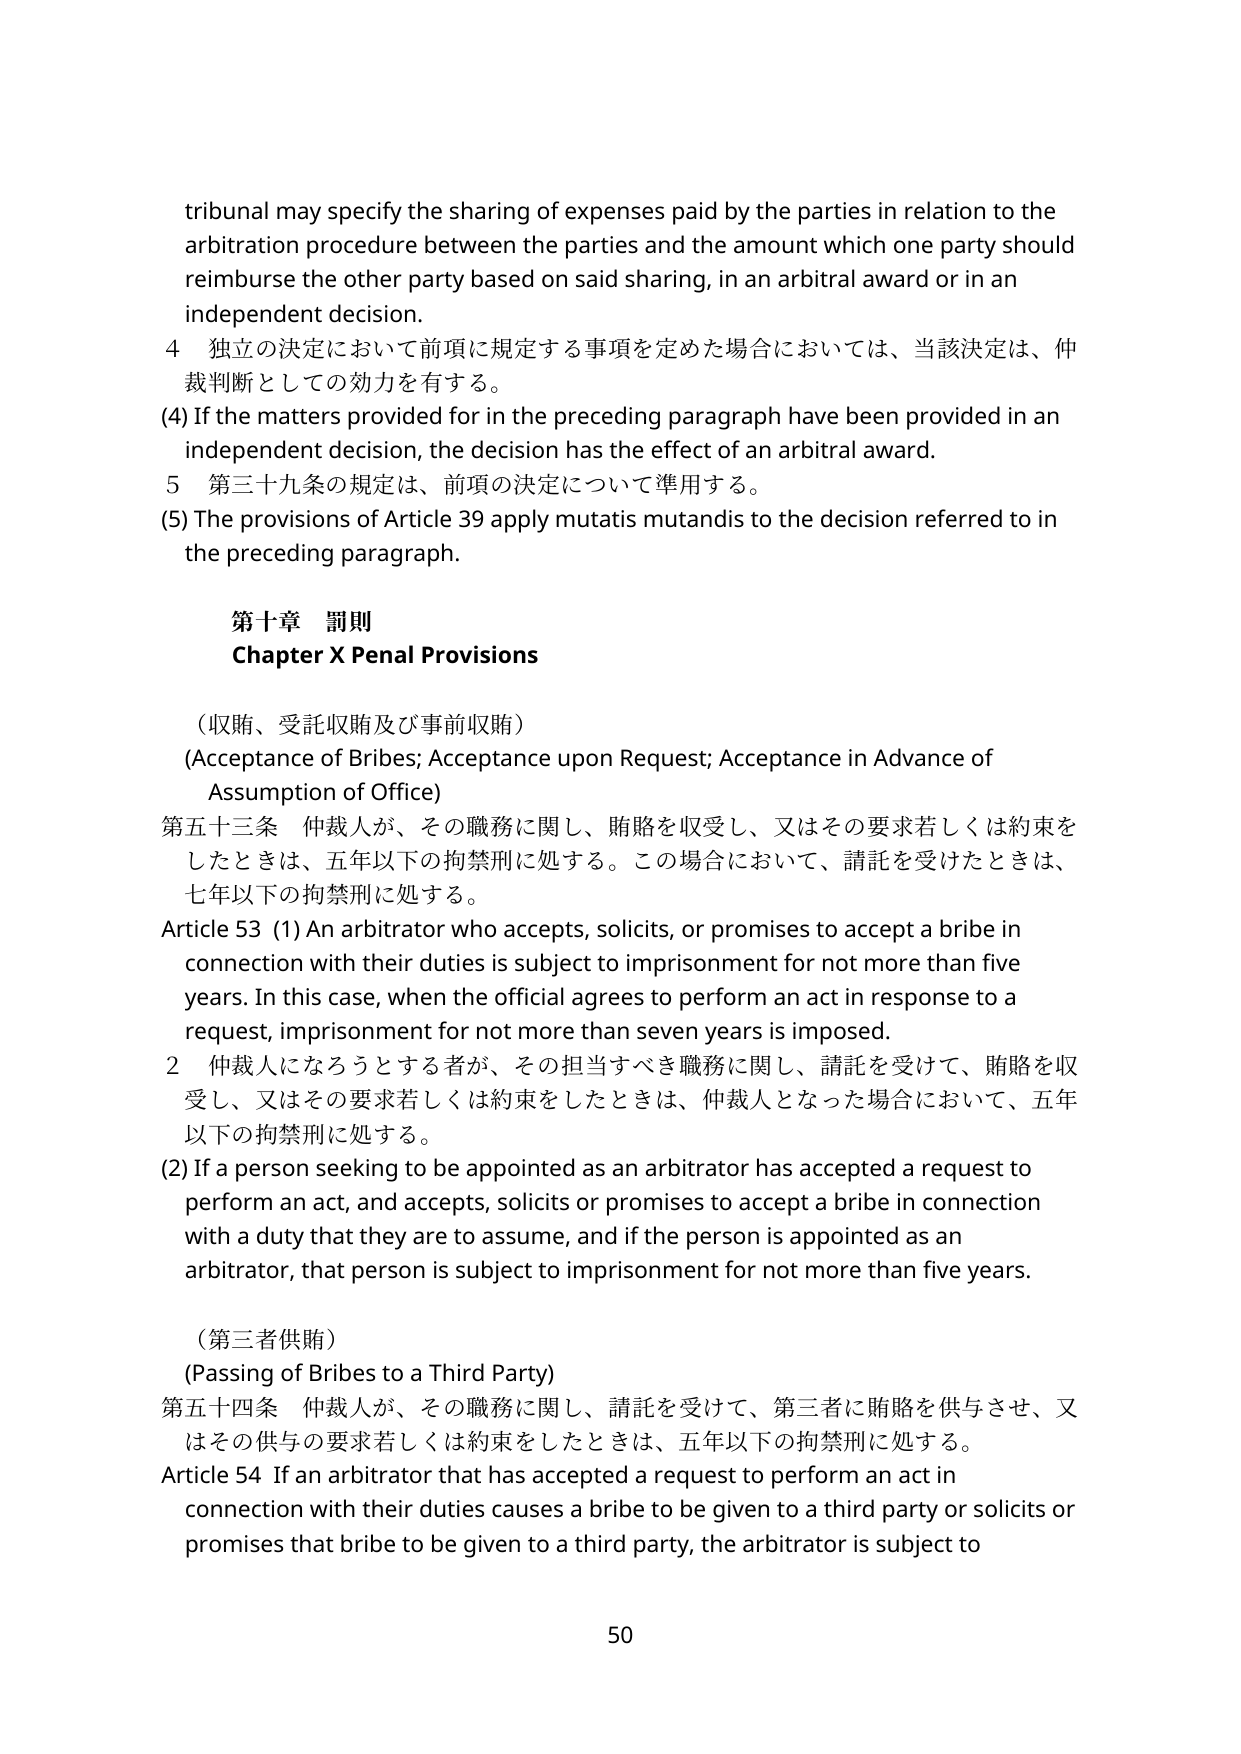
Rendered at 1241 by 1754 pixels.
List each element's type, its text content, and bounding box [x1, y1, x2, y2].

text ４ 独立の決定において前項に規定する事項を定めた場合においては、当該決定は、仲裁判断としての効力を有する。 [161, 330, 1079, 399]
text 第十章 罰則 [230, 604, 1079, 638]
text (2) If a person seeking to be appointed as an arbitrator has accepted a request to perform an act, and accepts, solicits or promises to accept a bribe in connection with a duty that they are to assume, and if the person is appointed as an arbitrator, that person is subject to imprisonment for not more than five years. [161, 1150, 1079, 1287]
text Chapter X Penal Provisions [230, 638, 1079, 672]
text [161, 194, 1079, 330]
text (Passing of Bribes to a Third Party) [184, 1355, 1079, 1389]
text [161, 1458, 1079, 1560]
text (5) The provisions of Article 39 apply mutatis mutandis to the decision referred to in the preceding paragraph. [161, 501, 1079, 569]
text ５ 第三十九条の規定は、前項の決定について準用する。 [161, 467, 1079, 501]
text (4) If the matters provided for in the preceding paragraph have been provided in an independent decision, the decision has the effect of an arbitral award. [161, 399, 1079, 467]
text Article 53 (1) An arbitrator who accepts, solicits, or promises to accept a bribe in connection with their duties is subject to imprisonment for not more than five years. In this case, when the official agrees to perform an act in response to a request, imprisonment for not more than seven years is imposed. [161, 911, 1079, 1048]
text 第五十三条 仲裁人が、その職務に関し、賄賂を収受し、又はその要求若しくは約束をしたときは、五年以下の拘禁刑に処する。この場合において、請託を受けたときは、七年以下の拘禁刑に処する。 [161, 809, 1079, 911]
text (Acceptance of Bribes; Acceptance upon Request; Acceptance in Advance of Assumption of Office) [184, 740, 1079, 809]
text 第五十四条 仲裁人が、その職務に関し、請託を受けて、第三者に賄賂を供与させ、又はその供与の要求若しくは約束をしたときは、五年以下の拘禁刑に処する。 [161, 1389, 1079, 1458]
text （収賄、受託収賄及び事前収賄） [184, 706, 1079, 740]
text ２ 仲裁人になろうとする者が、その担当すべき職務に関し、請託を受けて、賄賂を収受し、又はその要求若しくは約束をしたときは、仲裁人となった場合において、五年以下の拘禁刑に処する。 [161, 1048, 1079, 1150]
text （第三者供賄） [184, 1321, 1079, 1355]
